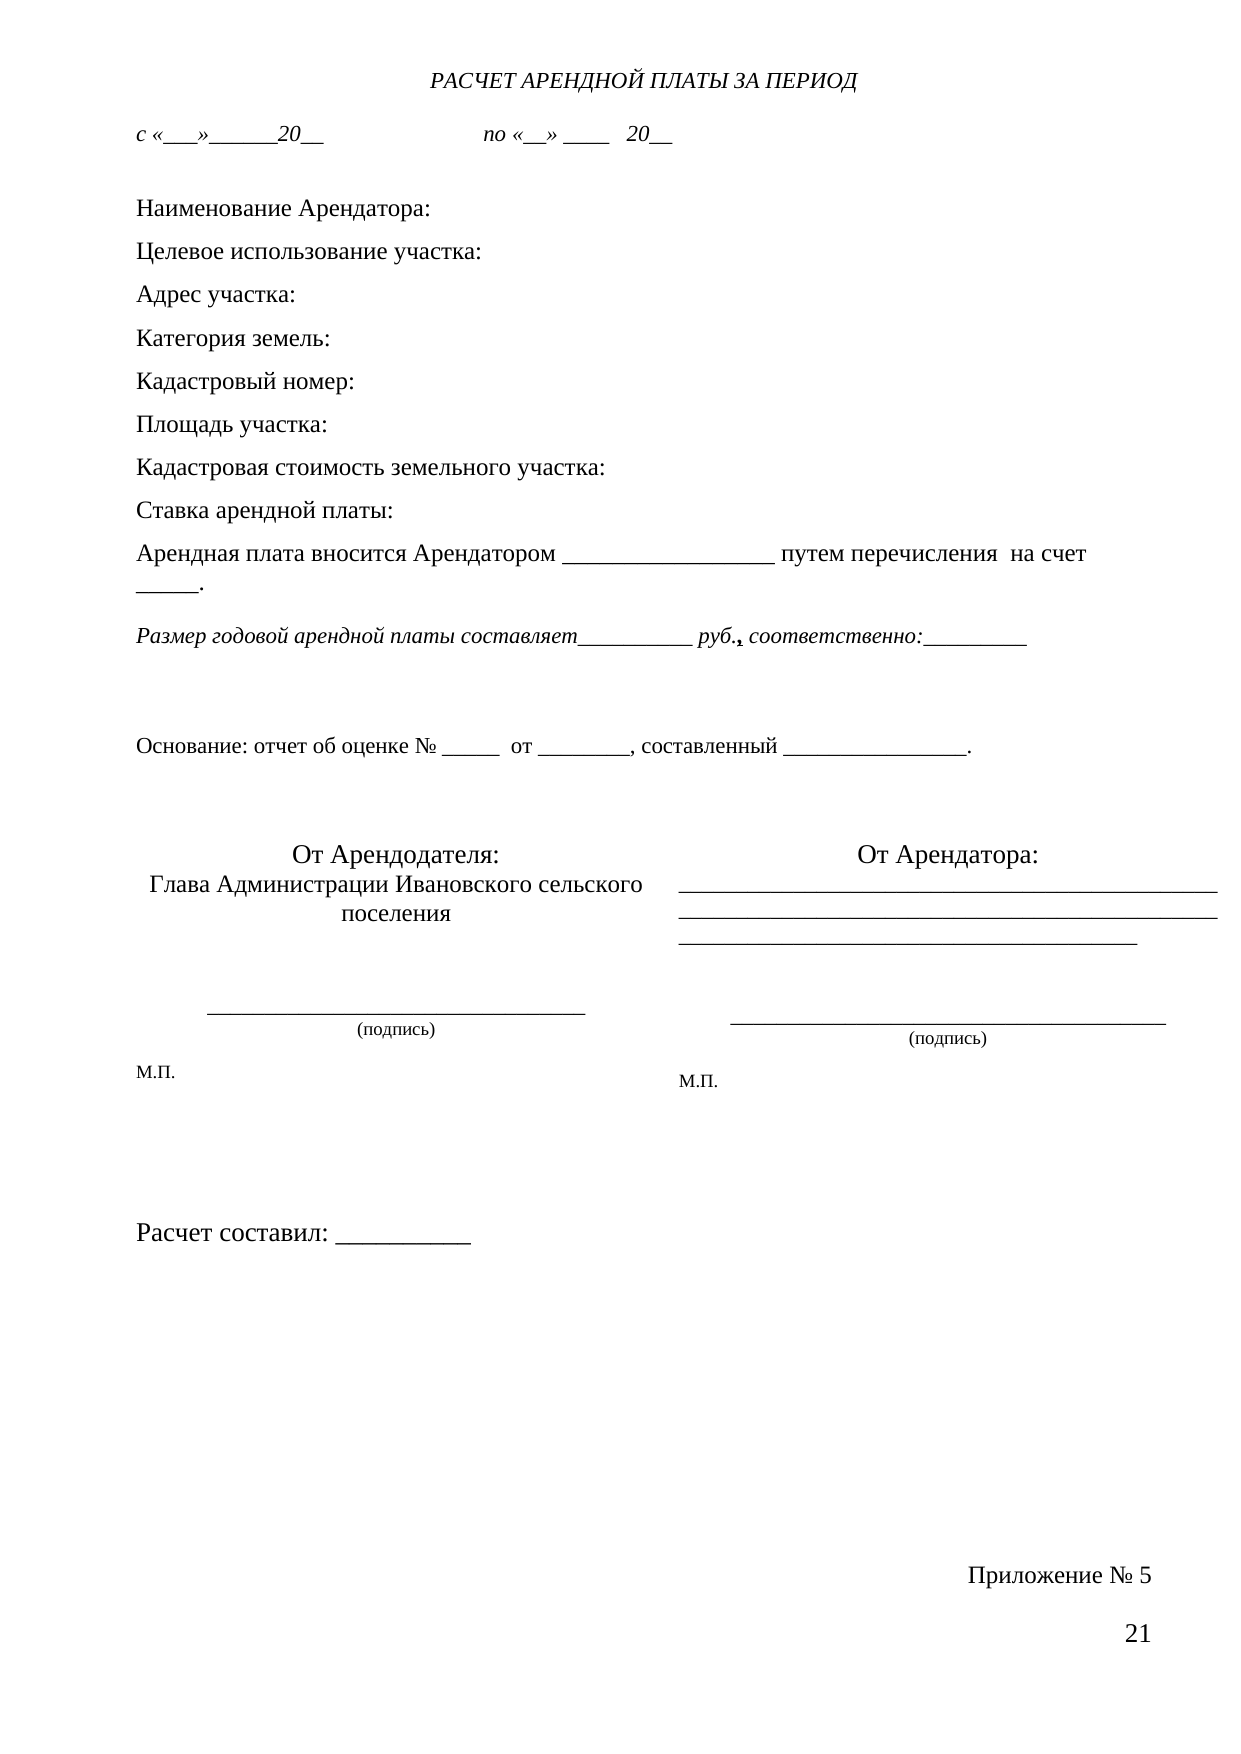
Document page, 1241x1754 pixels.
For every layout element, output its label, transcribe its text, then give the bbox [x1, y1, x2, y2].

text Ставка арендной платы: [136, 495, 1152, 524]
text Приложение № 5 [785, 1560, 1152, 1589]
text Наименование Арендатора: [136, 193, 1152, 222]
text Категория земель: [136, 323, 1152, 351]
text Размер годовой арендной платы составляет__________ руб., соответственно:_________ [136, 622, 1152, 648]
table_header От Арендатора: ______________________________________________________________________________________________________________________________________ ______________________________________ (подпись) М.П. [668, 838, 1228, 1092]
text Арендная плата вносится Арендатором _________________ путем перечисления на счет _____. [136, 538, 1152, 596]
text с «___»______20__ по «__» ____ 20__ [136, 120, 1152, 147]
text Целевое использование участка: [136, 236, 1152, 265]
text Кадастровый номер: [136, 366, 1152, 394]
text Адрес участка: [136, 279, 1152, 308]
text Основание: отчет об оценке № _____ от ________, составленный ________________. [136, 732, 1152, 759]
text Площадь участка: [136, 409, 1152, 438]
text Кадастровая стоимость земельного участка: [136, 452, 1152, 481]
table_header От Арендодателя: Глава Администрации Ивановского сельского поселения _________________________________ (подпись) М.П. [125, 838, 667, 1092]
text Расчет составил: __________ [136, 1216, 1152, 1247]
text РАСЧЕТ АРЕНДНОЙ ПЛАТЫ ЗА ПЕРИОД [136, 67, 1152, 94]
